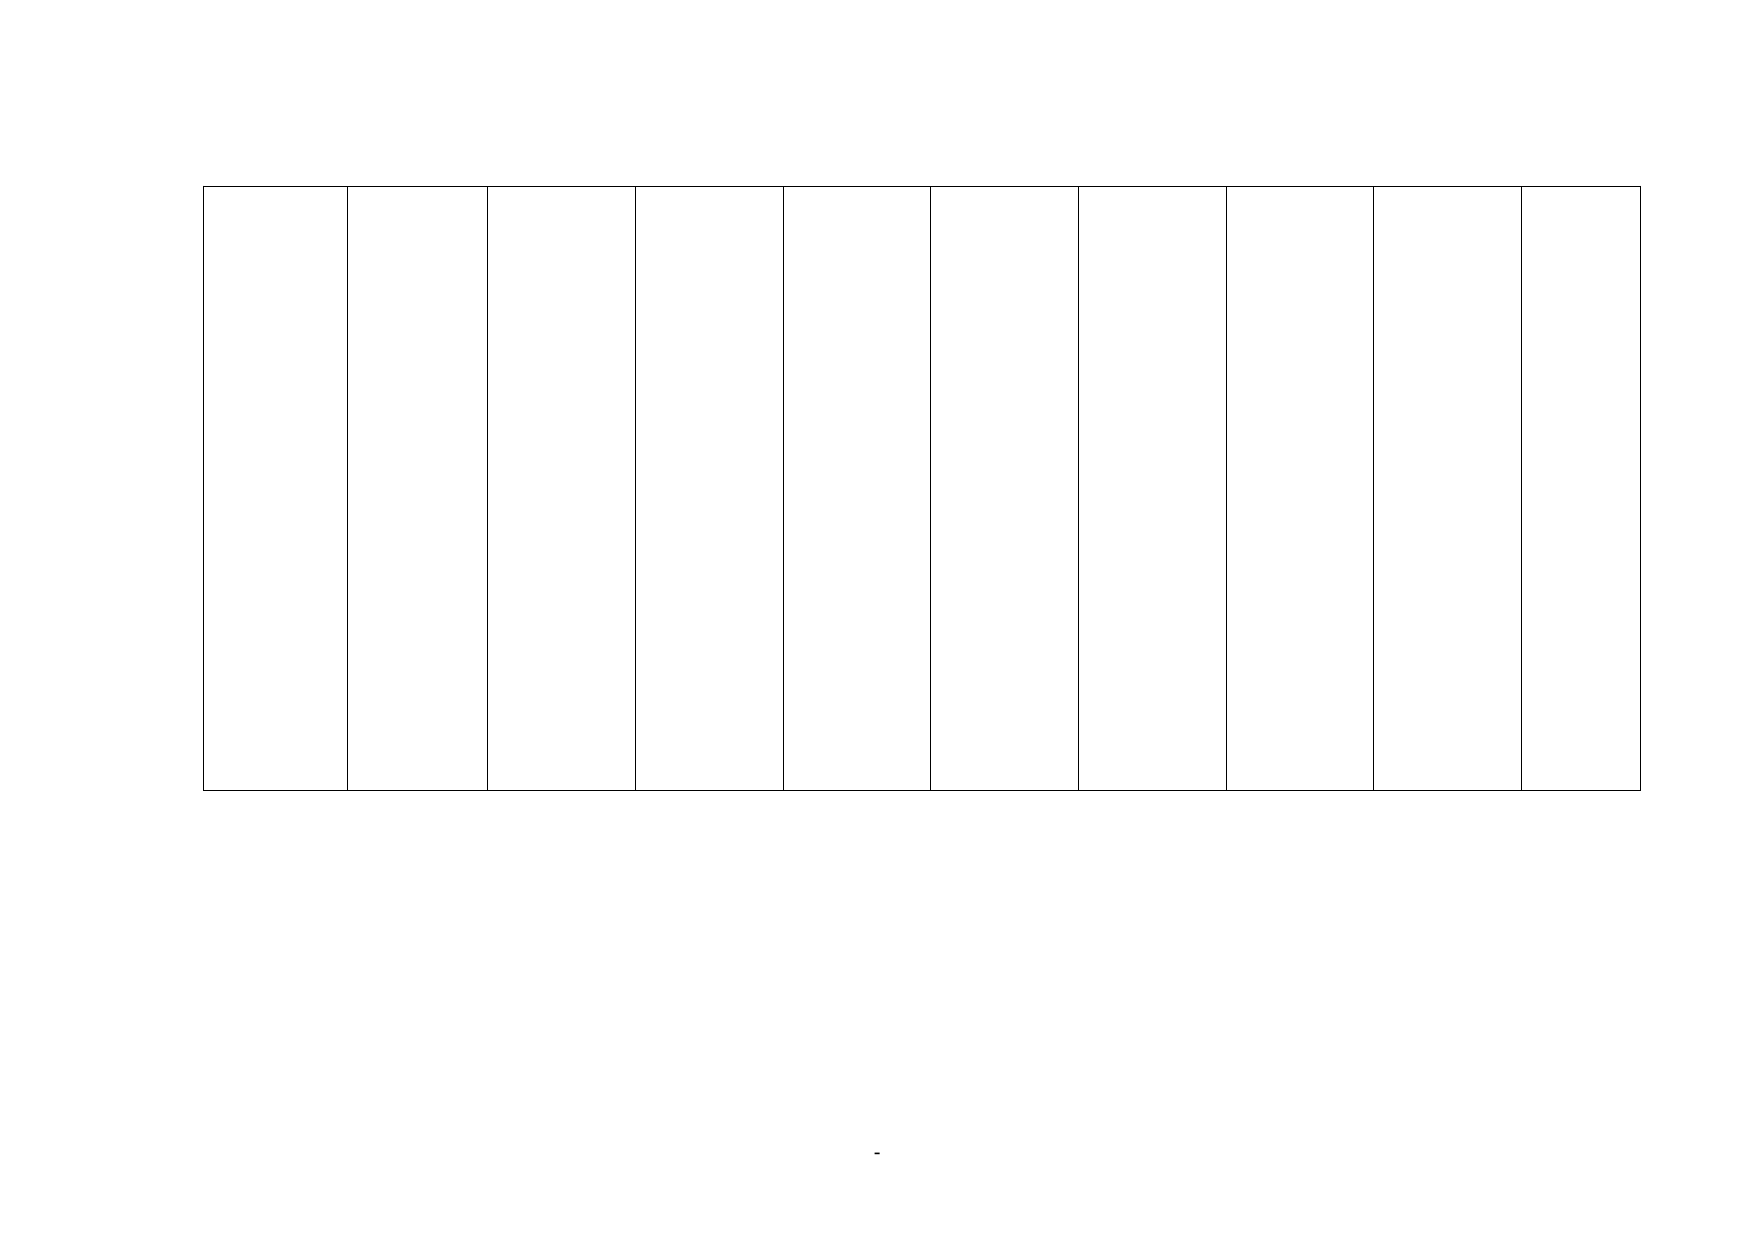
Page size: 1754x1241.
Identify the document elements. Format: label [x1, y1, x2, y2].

table_cell [636, 187, 783, 790]
table_cell [1374, 187, 1521, 790]
table_cell [1079, 187, 1226, 790]
table_cell [1522, 187, 1640, 790]
table_cell [488, 187, 635, 790]
table_cell [348, 187, 487, 790]
table_cell [784, 187, 930, 790]
table_cell [1227, 187, 1373, 790]
table_cell [931, 187, 1078, 790]
table_cell [204, 187, 347, 790]
